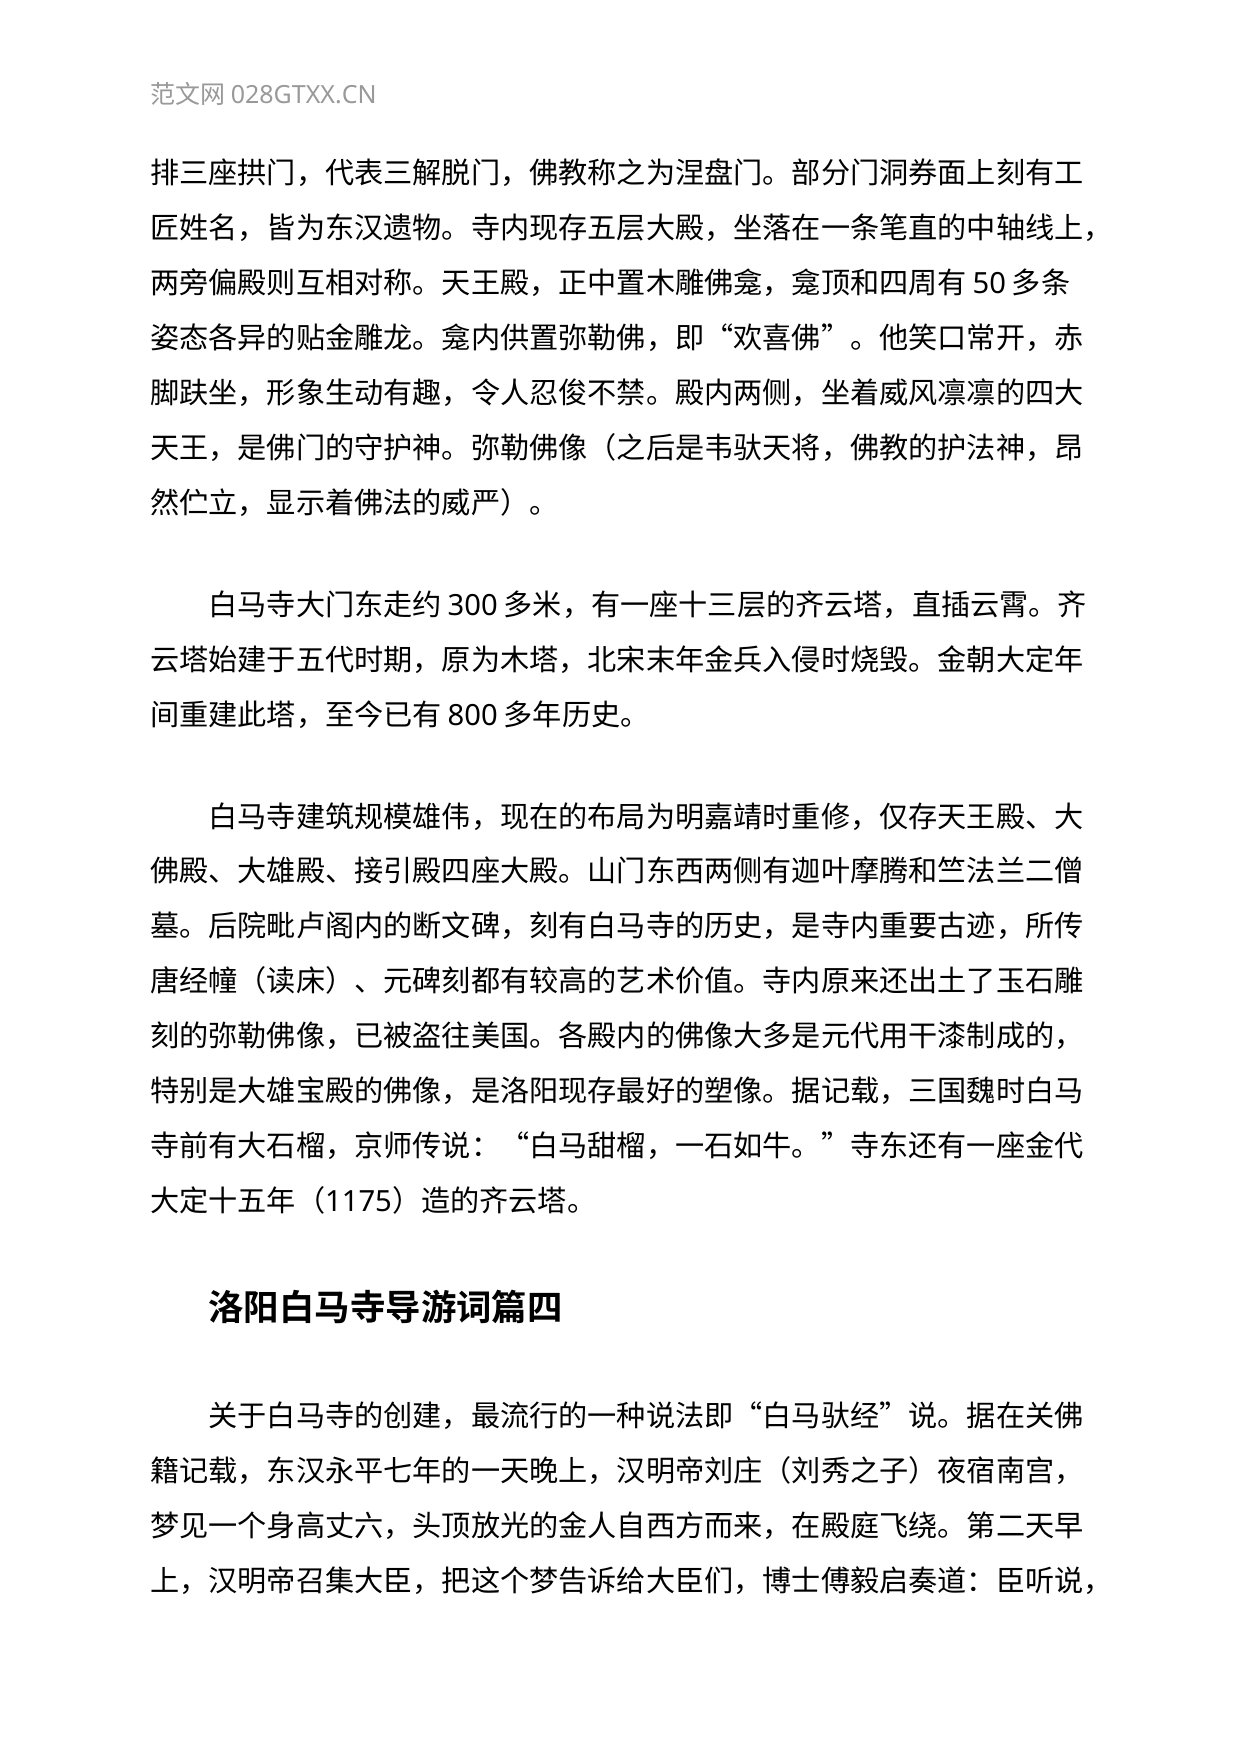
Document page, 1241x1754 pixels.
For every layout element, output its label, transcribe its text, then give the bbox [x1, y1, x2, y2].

text 白马寺建筑规模雄伟，现在的布局为明嘉靖时重修，仅存天王殿、大佛殿、大雄殿、接引殿四座大殿。山门东西两侧有迦叶摩腾和竺法兰二僧墓。后院毗卢阁内的断文碑，刻有白马寺的历史，是寺内重要古迹，所传唐经幢（读床）、元碑刻都有较高的艺术价值。寺内原来还出土了玉石雕刻的弥勒佛像，已被盗往美国。各殿内的佛像大多是元代用干漆制成的，特别是大雄宝殿的佛像，是洛阳现存最好的塑像。据记载，三国魏时白马寺前有大石榴，京师传说：“白马甜榴，一石如牛。”寺东还有一座金代大定十五年（1175）造的齐云塔。 [150, 793, 1090, 1220]
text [150, 1393, 1090, 1600]
text 白马寺大门东走约300多米，有一座十三层的齐云塔，直插云霄。齐云塔始建于五代时期，原为木塔，北宋末年金兵入侵时烧毁。金朝大定年间重建此塔，至今已有800多年历史。 [150, 581, 1090, 733]
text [150, 150, 1090, 522]
text 洛阳白马寺导游词篇四 [150, 1279, 1090, 1331]
